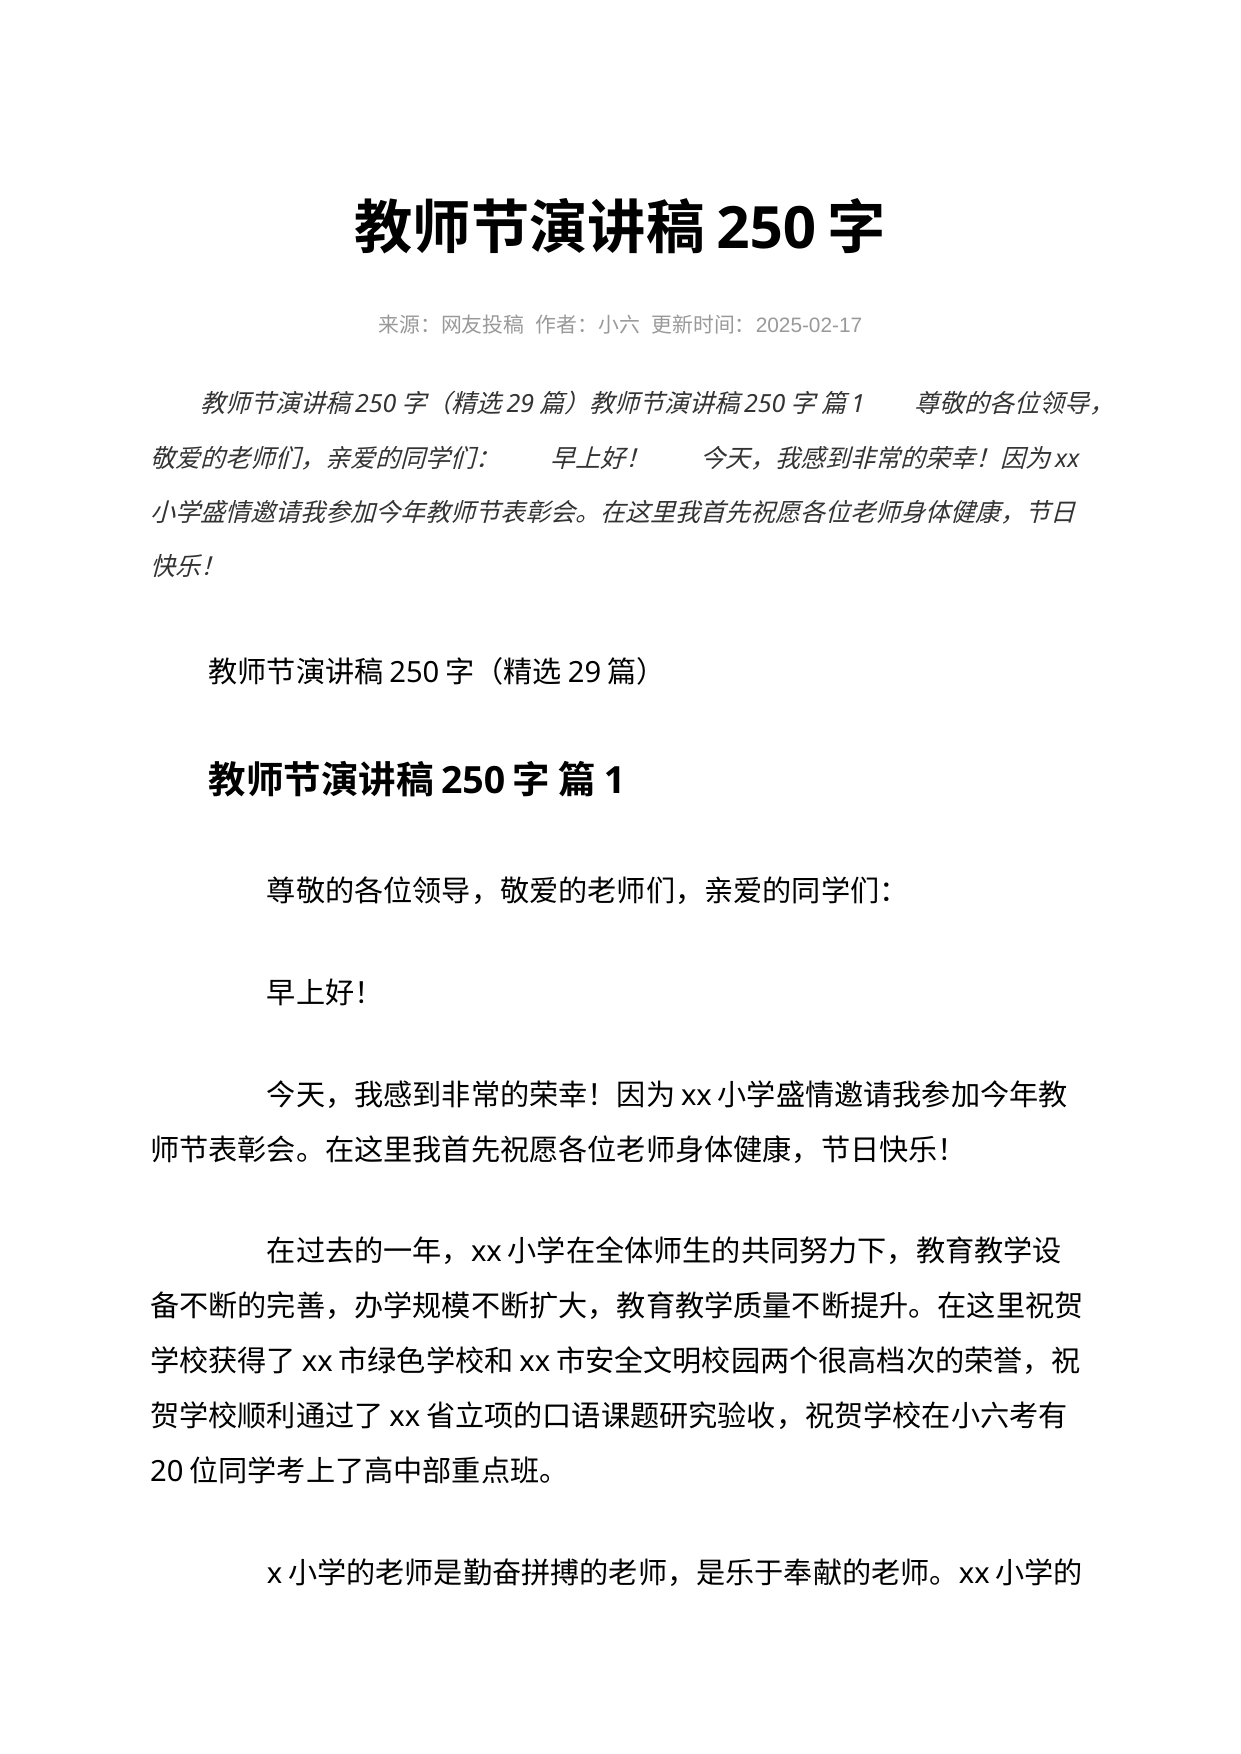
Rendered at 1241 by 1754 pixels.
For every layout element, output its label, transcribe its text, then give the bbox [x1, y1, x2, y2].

text 在过去的一年，xx小学在全体师生的共同努力下，教育教学设备不断的完善，办学规模不断扩大，教育教学质量不断提升。在这里祝贺学校获得了xx市绿色学校和xx市安全文明校园两个很高档次的荣誉，祝贺学校顺利通过了xx省立项的口语课题研究验收，祝贺学校在小六考有20位同学考上了高中部重点班。 [150, 1228, 1090, 1490]
subtitle 教师节演讲稿250字 [150, 181, 1090, 266]
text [150, 1550, 1090, 1592]
text 今天，我感到非常的荣幸！因为xx小学盛情邀请我参加今年教师节表彰会。在这里我首先祝愿各位老师身体健康，节日快乐！ [150, 1071, 1090, 1168]
text 教师节演讲稿250字（精选29篇） [150, 648, 1090, 691]
text 教师节演讲稿250字 篇1 [150, 750, 1090, 804]
text 尊敬的各位领导，敬爱的老师们，亲爱的同学们： [150, 868, 1090, 910]
text 来源：网友投稿 作者：小六 更新时间：2025-02-17 [150, 313, 1090, 337]
text 教师节演讲稿250字（精选29篇）教师节演讲稿250字 篇1 尊敬的各位领导，敬爱的老师们，亲爱的同学们： 早上好！ 今天，我感到非常的荣幸！因为xx小学盛情邀请我参加今年教师节表彰会。在这里我首先祝愿各位老师身体健康，节日快乐！ [150, 384, 1090, 583]
text 早上好！ [150, 969, 1090, 1012]
